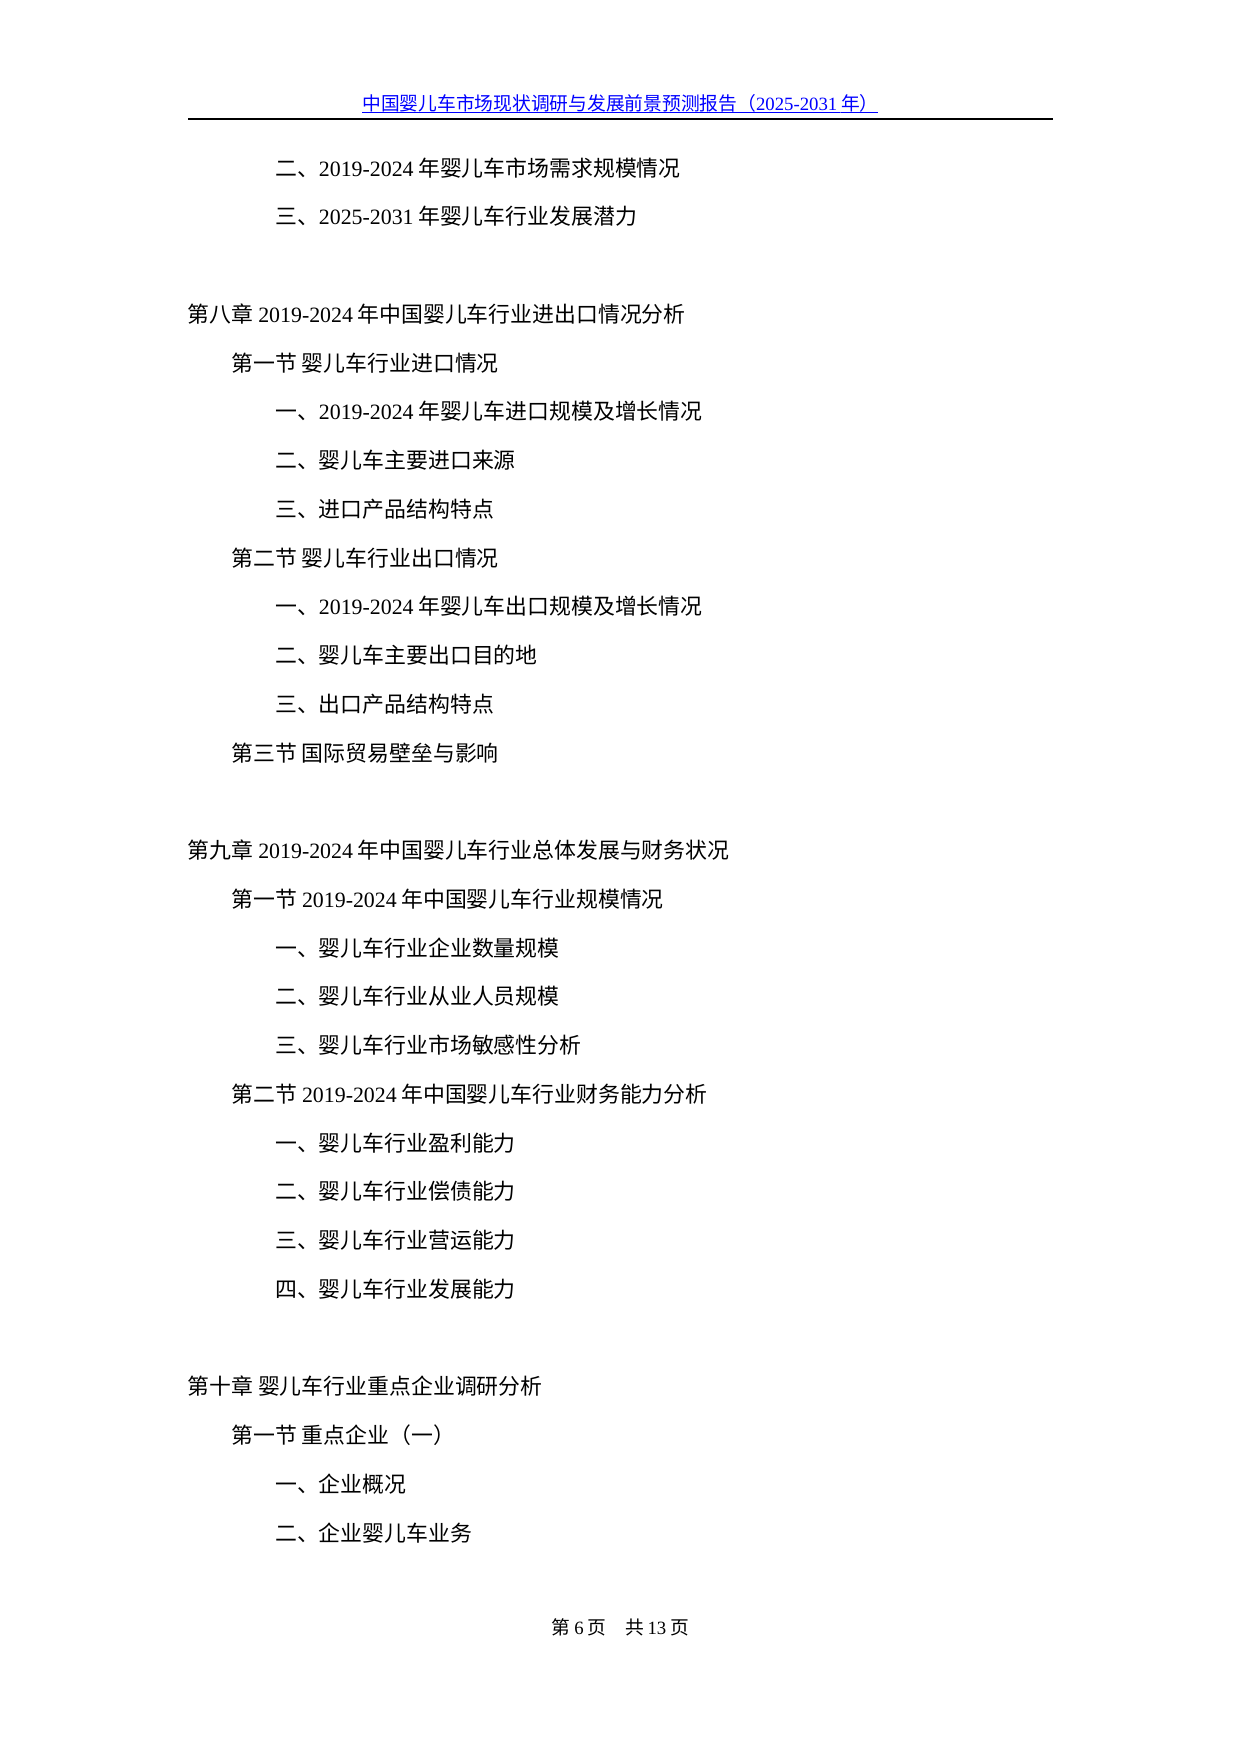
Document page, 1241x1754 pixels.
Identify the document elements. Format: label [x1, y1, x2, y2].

text [187, 150, 1053, 1548]
